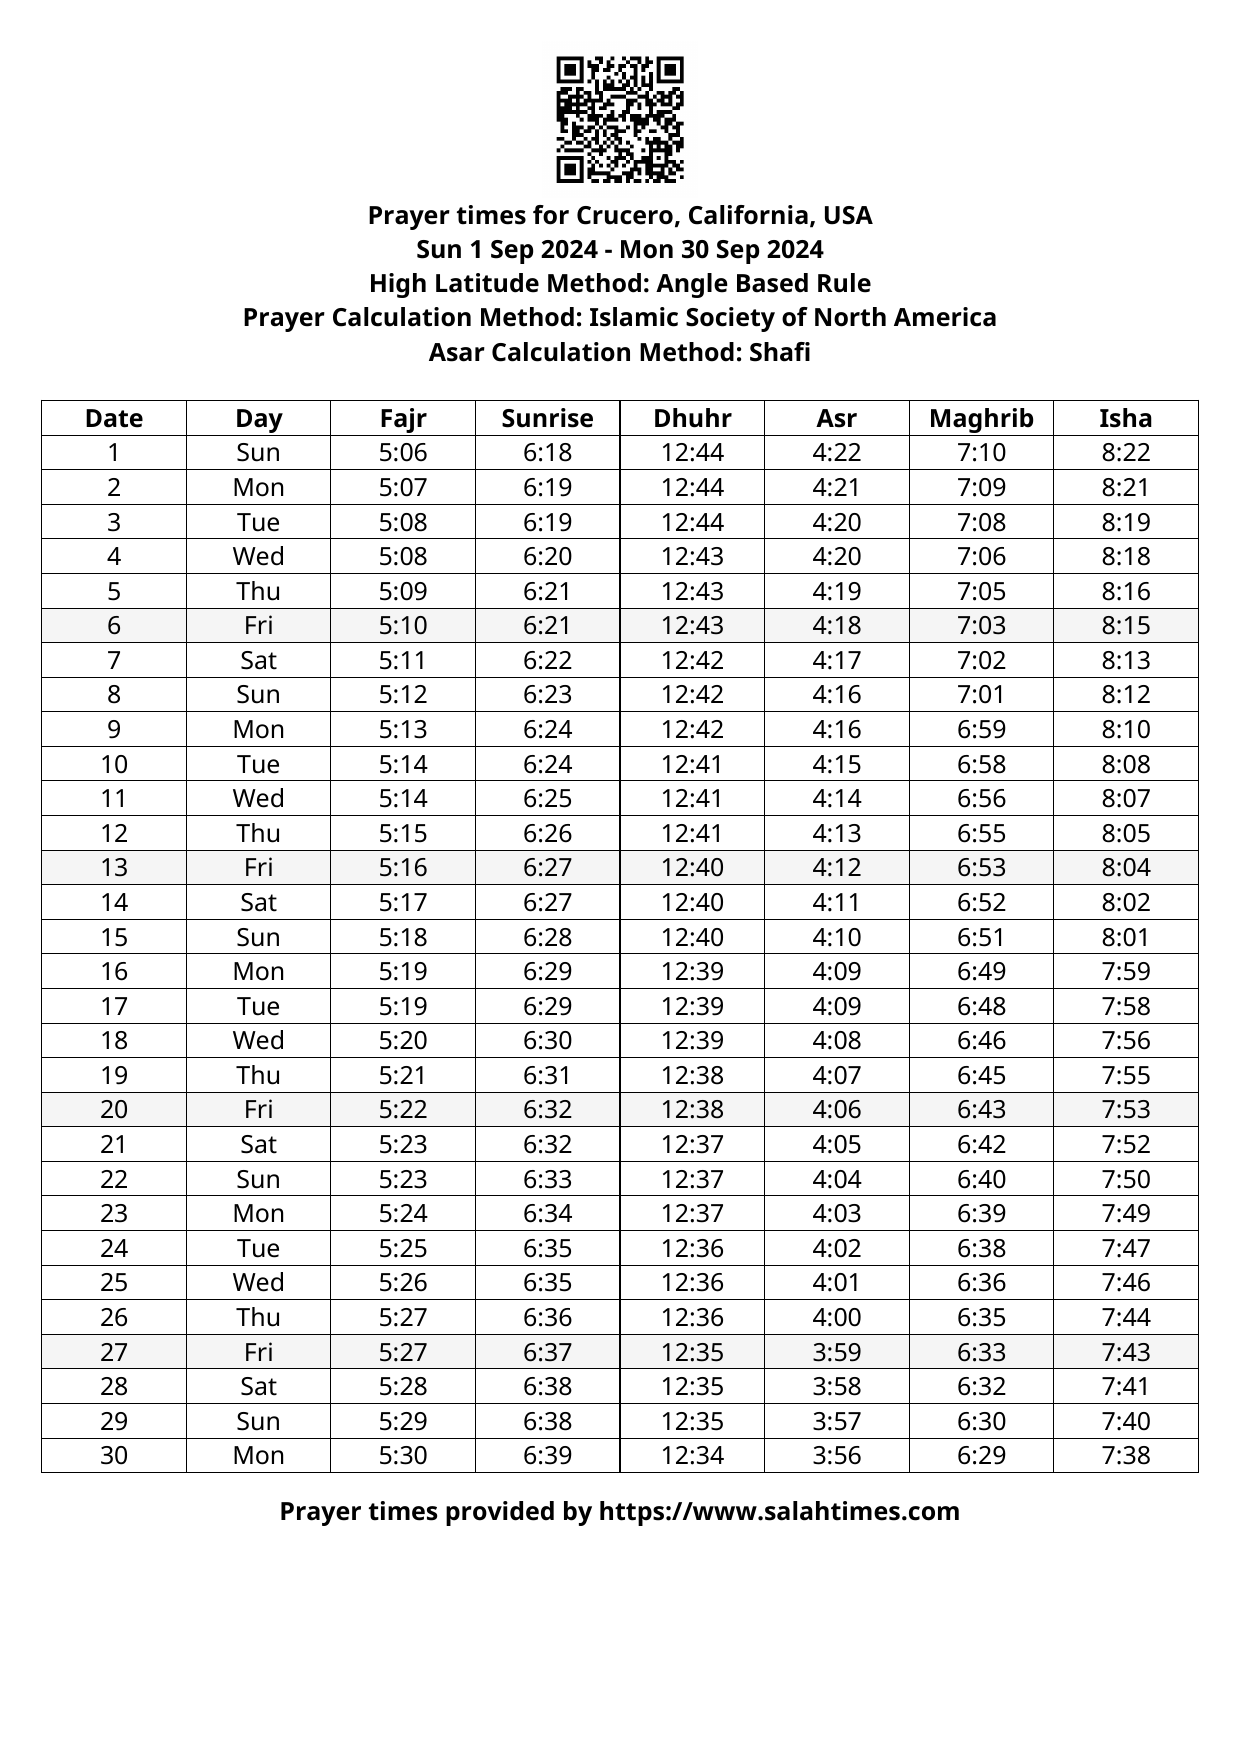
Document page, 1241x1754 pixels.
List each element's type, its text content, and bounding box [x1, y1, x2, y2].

table_cell 3:59 [765, 1335, 909, 1368]
table_cell 7:44 [1054, 1300, 1198, 1334]
table_cell 8:16 [1054, 574, 1198, 607]
table_cell 27 [42, 1335, 186, 1368]
table_cell 6:27 [476, 851, 619, 884]
text Prayer times provided by https://www.salahtimes.com [42, 1494, 1198, 1528]
table_cell 5:18 [331, 920, 475, 953]
table_cell 6:30 [910, 1404, 1053, 1437]
table_cell Tue [187, 747, 330, 780]
table_cell 12:43 [621, 574, 764, 607]
table_cell 6:26 [476, 816, 619, 849]
table_cell 5 [42, 574, 186, 607]
table_cell 8:07 [1054, 781, 1198, 815]
table_cell Sun [187, 1162, 330, 1195]
table_cell 5:13 [331, 712, 475, 746]
table_cell 7:08 [910, 505, 1053, 538]
table_cell Sun [187, 678, 330, 711]
table_cell 6:49 [910, 954, 1053, 988]
table_cell 7:56 [1054, 1024, 1198, 1057]
table_cell 5:21 [331, 1058, 475, 1092]
table_cell 6:32 [910, 1369, 1053, 1403]
table_cell 12:39 [621, 1024, 764, 1057]
table_cell 12:38 [621, 1058, 764, 1092]
table_cell 6:35 [476, 1266, 619, 1299]
table_cell 6:32 [476, 1093, 619, 1126]
table_cell 8:05 [1054, 816, 1198, 849]
table_cell Mon [187, 954, 330, 988]
table_cell 6:48 [910, 989, 1053, 1022]
table_cell 19 [42, 1058, 186, 1092]
table_cell 7:46 [1054, 1266, 1198, 1299]
table_cell 5:24 [331, 1196, 475, 1230]
table_cell 12:40 [621, 920, 764, 953]
table_cell 6:35 [476, 1231, 619, 1264]
table_cell Sat [187, 885, 330, 919]
text High Latitude Method: Angle Based Rule [42, 266, 1198, 300]
table_cell Thu [187, 1300, 330, 1334]
table_cell 6:27 [476, 885, 619, 919]
table_cell 9 [42, 712, 186, 746]
table_cell Tue [187, 1231, 330, 1264]
table_cell 7:05 [910, 574, 1053, 607]
table_cell 4:05 [765, 1127, 909, 1161]
table_cell 5:06 [331, 436, 475, 469]
table_cell 5:15 [331, 816, 475, 849]
table_cell 20 [42, 1093, 186, 1126]
table_cell 4:02 [765, 1231, 909, 1264]
table_cell Sun [187, 1404, 330, 1437]
table_cell 6:22 [476, 643, 619, 677]
table_cell Fri [187, 609, 330, 642]
table_cell 6:34 [476, 1196, 619, 1230]
table_cell Mon [187, 1196, 330, 1230]
table_cell 4:06 [765, 1093, 909, 1126]
table_cell Fri [187, 1335, 330, 1368]
table_cell 4:00 [765, 1300, 909, 1334]
table_cell 5:30 [331, 1439, 475, 1472]
table_cell 4:22 [765, 436, 909, 469]
table_cell 17 [42, 989, 186, 1022]
table_cell 7:49 [1054, 1196, 1198, 1230]
table_cell 23 [42, 1196, 186, 1230]
table_cell 6:43 [910, 1093, 1053, 1126]
table_cell 6:42 [910, 1127, 1053, 1161]
table_cell 12:34 [621, 1439, 764, 1472]
table_cell 12:35 [621, 1335, 764, 1368]
table_cell 6:21 [476, 574, 619, 607]
table_cell Fri [187, 1093, 330, 1126]
table_header Sunrise [476, 401, 619, 434]
table_cell Wed [187, 1024, 330, 1057]
table_cell 6:23 [476, 678, 619, 711]
table_cell 29 [42, 1404, 186, 1437]
table_cell 12:43 [621, 609, 764, 642]
table_cell 6:29 [476, 989, 619, 1022]
table_cell 24 [42, 1231, 186, 1264]
table_cell 6:19 [476, 505, 619, 538]
table_cell 7:53 [1054, 1093, 1198, 1126]
table_cell 7:58 [1054, 989, 1198, 1022]
table_cell 5:26 [331, 1266, 475, 1299]
table_cell 8:15 [1054, 609, 1198, 642]
table_cell 5:11 [331, 643, 475, 677]
table_cell 8:12 [1054, 678, 1198, 711]
table_cell 8:21 [1054, 470, 1198, 504]
table_header Maghrib [910, 401, 1053, 434]
table_cell 5:10 [331, 609, 475, 642]
table_cell 12:37 [621, 1127, 764, 1161]
table_cell 6:20 [476, 539, 619, 573]
table_cell 7:09 [910, 470, 1053, 504]
table_cell Sun [187, 920, 330, 953]
table_cell 4:09 [765, 954, 909, 988]
table_cell Wed [187, 781, 330, 815]
table_cell Tue [187, 989, 330, 1022]
table_cell 12:39 [621, 989, 764, 1022]
table_cell 8:13 [1054, 643, 1198, 677]
table_cell Mon [187, 470, 330, 504]
table_cell 6:46 [910, 1024, 1053, 1057]
table_cell 3 [42, 505, 186, 538]
table_cell 4:17 [765, 643, 909, 677]
table_cell 12:44 [621, 470, 764, 504]
table_cell 5:14 [331, 781, 475, 815]
table_cell 4:09 [765, 989, 909, 1022]
table_cell 5:19 [331, 954, 475, 988]
table_cell 14 [42, 885, 186, 919]
table_cell 6:33 [910, 1335, 1053, 1368]
table_header Date [42, 401, 186, 434]
table_cell Tue [187, 505, 330, 538]
table_cell 8:02 [1054, 885, 1198, 919]
table_cell 12:40 [621, 851, 764, 884]
table_cell 8:08 [1054, 747, 1198, 780]
table_cell 7:10 [910, 436, 1053, 469]
table_cell 4:07 [765, 1058, 909, 1092]
table_cell 8:10 [1054, 712, 1198, 746]
table_cell 4:19 [765, 574, 909, 607]
table_cell 6:45 [910, 1058, 1053, 1092]
table_cell 12:40 [621, 885, 764, 919]
table_cell 12:43 [621, 539, 764, 573]
table_cell 6:51 [910, 920, 1053, 953]
table_cell 6:55 [910, 816, 1053, 849]
table_cell Sat [187, 1127, 330, 1161]
table_cell 12:37 [621, 1162, 764, 1195]
table_cell 12:42 [621, 643, 764, 677]
text Sun 1 Sep 2024 - Mon 30 Sep 2024 [42, 232, 1198, 266]
table_cell 6:39 [910, 1196, 1053, 1230]
table_cell 4:15 [765, 747, 909, 780]
table_cell 7:52 [1054, 1127, 1198, 1161]
table_cell 5:20 [331, 1024, 475, 1057]
table_cell Wed [187, 539, 330, 573]
table_cell 12:36 [621, 1300, 764, 1334]
table_cell 2 [42, 470, 186, 504]
table_cell 5:23 [331, 1162, 475, 1195]
table_cell 6:24 [476, 712, 619, 746]
table_cell Wed [187, 1266, 330, 1299]
table_cell 6:32 [476, 1127, 619, 1161]
table_cell 3:56 [765, 1439, 909, 1472]
table_cell 4:16 [765, 712, 909, 746]
table_cell Sat [187, 1369, 330, 1403]
table_cell 12:44 [621, 505, 764, 538]
table_cell 6:56 [910, 781, 1053, 815]
table_cell Sun [187, 436, 330, 469]
table_cell 4:14 [765, 781, 909, 815]
table_cell 12:42 [621, 712, 764, 746]
table_cell 5:14 [331, 747, 475, 780]
table_cell 6:36 [910, 1266, 1053, 1299]
table_cell 12:39 [621, 954, 764, 988]
table_cell 6:38 [910, 1231, 1053, 1264]
picture [542, 41, 699, 198]
table_cell 6:37 [476, 1335, 619, 1368]
table_cell 6:21 [476, 609, 619, 642]
table_cell 7:47 [1054, 1231, 1198, 1264]
table_cell 12:35 [621, 1369, 764, 1403]
table_cell Fri [187, 851, 330, 884]
table_cell 12:38 [621, 1093, 764, 1126]
table_cell Thu [187, 1058, 330, 1092]
table_cell 21 [42, 1127, 186, 1161]
table_cell 11 [42, 781, 186, 815]
table_cell 5:28 [331, 1369, 475, 1403]
table_cell 4:13 [765, 816, 909, 849]
table_cell 6:24 [476, 747, 619, 780]
table_cell Mon [187, 1439, 330, 1472]
table_cell 4:21 [765, 470, 909, 504]
table_cell 4:20 [765, 505, 909, 538]
table_cell 15 [42, 920, 186, 953]
table_cell Thu [187, 574, 330, 607]
table_cell 16 [42, 954, 186, 988]
table_cell 5:19 [331, 989, 475, 1022]
table_cell 6:29 [910, 1439, 1053, 1472]
table_cell 7:02 [910, 643, 1053, 677]
table_cell 5:27 [331, 1335, 475, 1368]
table_cell 4:01 [765, 1266, 909, 1299]
table_cell 6:35 [910, 1300, 1053, 1334]
table_cell 6:59 [910, 712, 1053, 746]
table_cell 12 [42, 816, 186, 849]
text Prayer Calculation Method: Islamic Society of North America [42, 300, 1198, 334]
table_cell 4:16 [765, 678, 909, 711]
table_cell 6 [42, 609, 186, 642]
table_cell 7:55 [1054, 1058, 1198, 1092]
table_cell 8:22 [1054, 436, 1198, 469]
table_cell 8:19 [1054, 505, 1198, 538]
table_cell Thu [187, 816, 330, 849]
table_cell Mon [187, 712, 330, 746]
table_cell 4:10 [765, 920, 909, 953]
table_cell Sat [187, 643, 330, 677]
table_cell 8 [42, 678, 186, 711]
table_cell 5:07 [331, 470, 475, 504]
table_cell 25 [42, 1266, 186, 1299]
table_cell 6:30 [476, 1024, 619, 1057]
table_cell 4:20 [765, 539, 909, 573]
table_cell 6:58 [910, 747, 1053, 780]
table_cell 5:23 [331, 1127, 475, 1161]
table_header Fajr [331, 401, 475, 434]
table_cell 5:09 [331, 574, 475, 607]
table_header Day [187, 401, 330, 434]
table_cell 8:01 [1054, 920, 1198, 953]
table_cell 6:33 [476, 1162, 619, 1195]
table_cell 4 [42, 539, 186, 573]
table_cell 6:52 [910, 885, 1053, 919]
table_cell 12:36 [621, 1231, 764, 1264]
table_cell 6:25 [476, 781, 619, 815]
table_cell 6:31 [476, 1058, 619, 1092]
text Prayer times for Crucero, California, USA [42, 198, 1198, 232]
table_cell 5:27 [331, 1300, 475, 1334]
table_cell 13 [42, 851, 186, 884]
table_cell 10 [42, 747, 186, 780]
table_cell 5:08 [331, 539, 475, 573]
table_cell 8:04 [1054, 851, 1198, 884]
table_cell 12:37 [621, 1196, 764, 1230]
table_cell 3:57 [765, 1404, 909, 1437]
table_cell 5:25 [331, 1231, 475, 1264]
table_cell 6:38 [476, 1404, 619, 1437]
table_cell 4:08 [765, 1024, 909, 1057]
table_cell 12:44 [621, 436, 764, 469]
table_cell 4:04 [765, 1162, 909, 1195]
table_cell 7:41 [1054, 1369, 1198, 1403]
table_header Asr [765, 401, 909, 434]
table_cell 7:40 [1054, 1404, 1198, 1437]
table_cell 7:06 [910, 539, 1053, 573]
table_cell 7:03 [910, 609, 1053, 642]
table_cell 6:53 [910, 851, 1053, 884]
table_cell 5:16 [331, 851, 475, 884]
table_cell 12:41 [621, 816, 764, 849]
table_cell 4:12 [765, 851, 909, 884]
table_cell 6:29 [476, 954, 619, 988]
table_header Dhuhr [621, 401, 764, 434]
table_cell 12:41 [621, 781, 764, 815]
table_cell 26 [42, 1300, 186, 1334]
table_cell 7:38 [1054, 1439, 1198, 1472]
table_cell 5:08 [331, 505, 475, 538]
table_cell 7:01 [910, 678, 1053, 711]
table_cell 12:35 [621, 1404, 764, 1437]
table_header Isha [1054, 401, 1198, 434]
table_cell 6:28 [476, 920, 619, 953]
table_cell 6:19 [476, 470, 619, 504]
text Asar Calculation Method: Shafi [42, 334, 1198, 368]
table_cell 4:11 [765, 885, 909, 919]
table_cell 8:18 [1054, 539, 1198, 573]
table_cell 6:40 [910, 1162, 1053, 1195]
table_cell 12:42 [621, 678, 764, 711]
table_cell 18 [42, 1024, 186, 1057]
table_cell 6:36 [476, 1300, 619, 1334]
table_cell 6:38 [476, 1369, 619, 1403]
table_cell 1 [42, 436, 186, 469]
table_cell 5:17 [331, 885, 475, 919]
table_cell 4:03 [765, 1196, 909, 1230]
table_cell 7:59 [1054, 954, 1198, 988]
table_cell 5:12 [331, 678, 475, 711]
table_cell 4:18 [765, 609, 909, 642]
table_cell 12:41 [621, 747, 764, 780]
table_cell 12:36 [621, 1266, 764, 1299]
table_cell 7:43 [1054, 1335, 1198, 1368]
table_cell 6:39 [476, 1439, 619, 1472]
table_cell 5:29 [331, 1404, 475, 1437]
table_cell 7 [42, 643, 186, 677]
table_cell 28 [42, 1369, 186, 1403]
table_cell 22 [42, 1162, 186, 1195]
table_cell 7:50 [1054, 1162, 1198, 1195]
table_cell 3:58 [765, 1369, 909, 1403]
table_cell 30 [42, 1439, 186, 1472]
table_cell 6:18 [476, 436, 619, 469]
table_cell 5:22 [331, 1093, 475, 1126]
